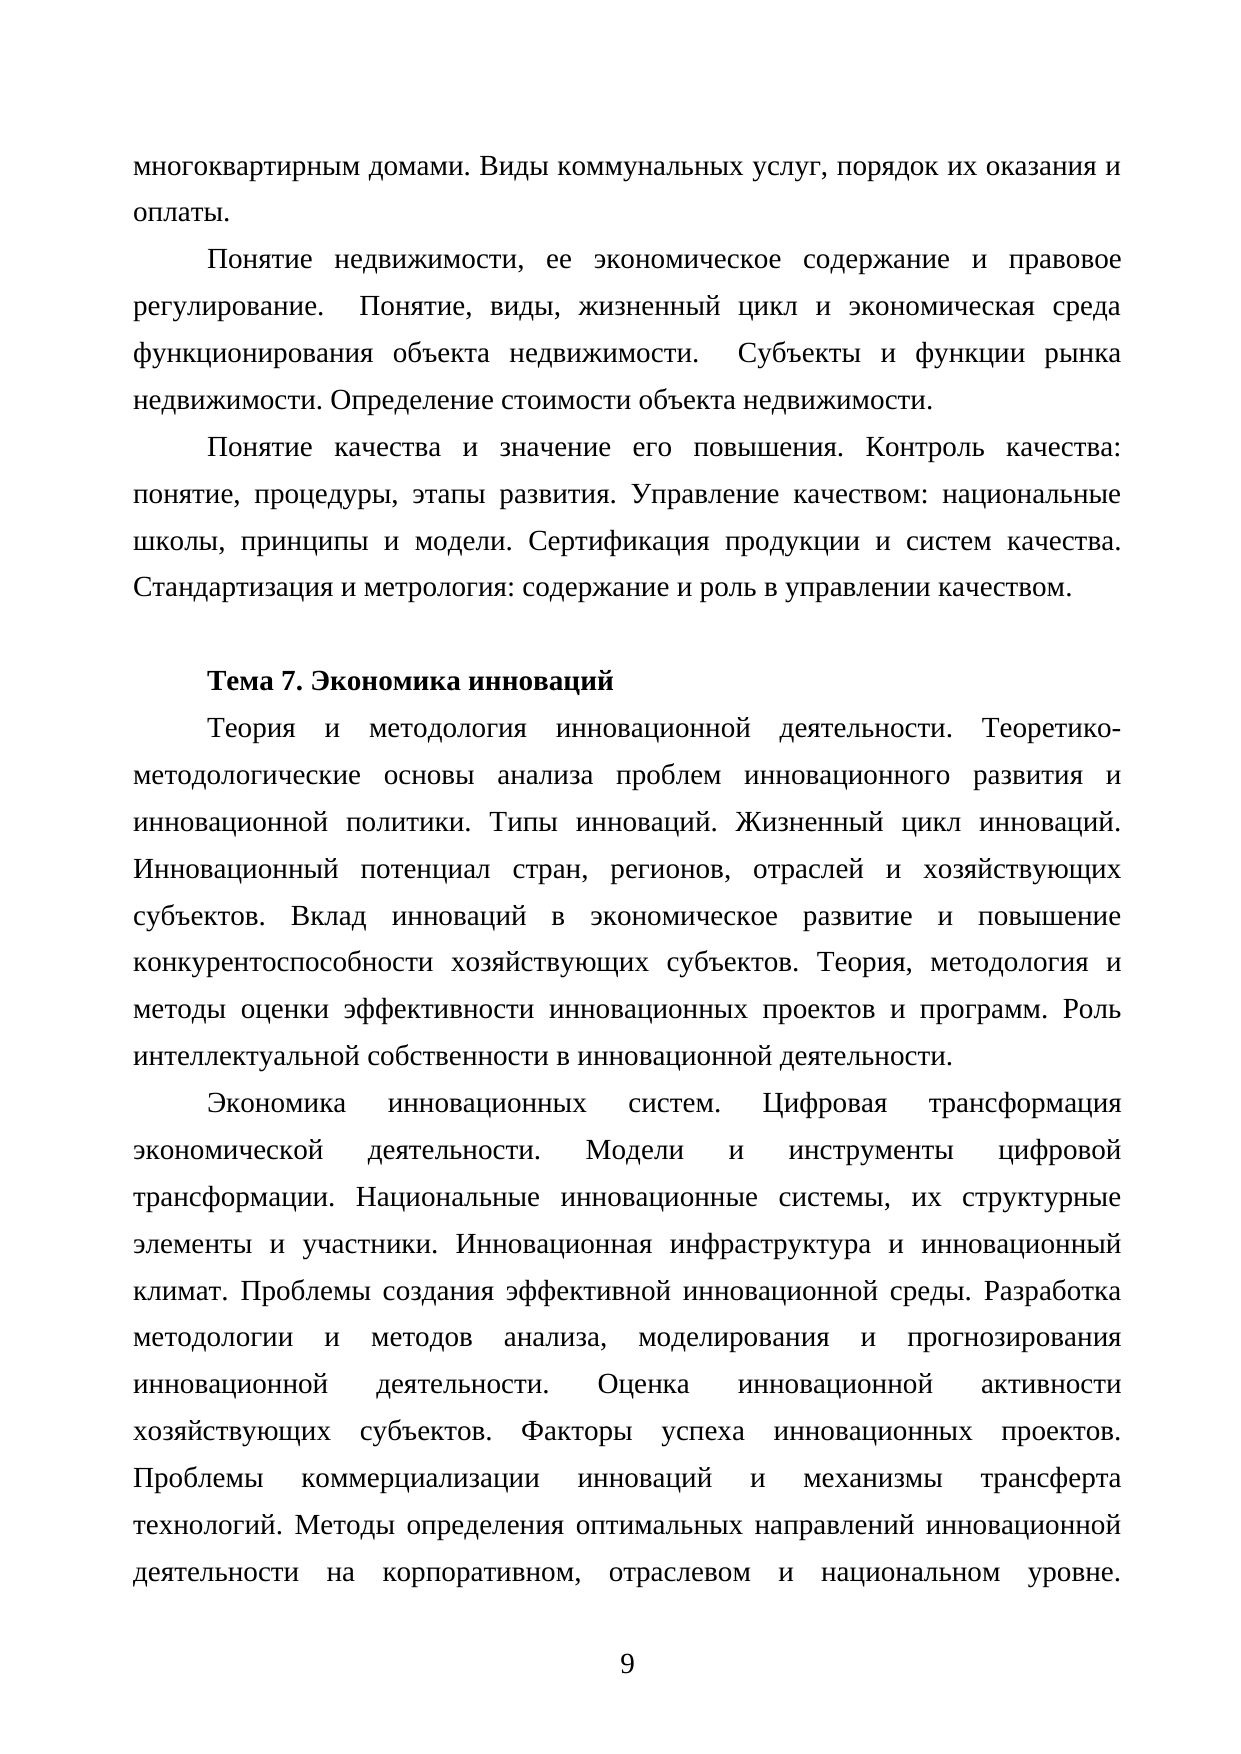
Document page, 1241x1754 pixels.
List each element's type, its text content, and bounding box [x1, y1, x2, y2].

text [133, 1085, 1122, 1587]
text Понятие недвижимости, ее экономическое содержание и правовое регулирование. Понятие, виды, жизненный цикл и экономическая среда функционирования объекта недвижимости. Субъекты и функции рынка недвижимости. Определение стоимости объекта недвижимости. [133, 241, 1122, 416]
text Понятие качества и значение его повышения. Контроль качества: понятие, процедуры, этапы развития. Управление качеством: национальные школы, принципы и модели. Сертификация продукции и систем качества. Стандартизация и метрология: содержание и роль в управлении качеством. [133, 429, 1122, 603]
text Тема 7. Экономика инноваций [133, 663, 1122, 697]
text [133, 148, 1122, 228]
text Теория и методология инновационной деятельности. Теоретико-методологические основы анализа проблем инновационного развития и инновационной политики. Типы инноваций. Жизненный цикл инноваций. Инновационный потенциал стран, регионов, отраслей и хозяйствующих субъектов. Вклад инноваций в экономическое развитие и повышение конкурентоспособности хозяйствующих субъектов. Теория, методология и методы оценки эффективности инновационных проектов и программ. Роль интеллектуальной собственности в инновационной деятельности. [133, 710, 1122, 1072]
